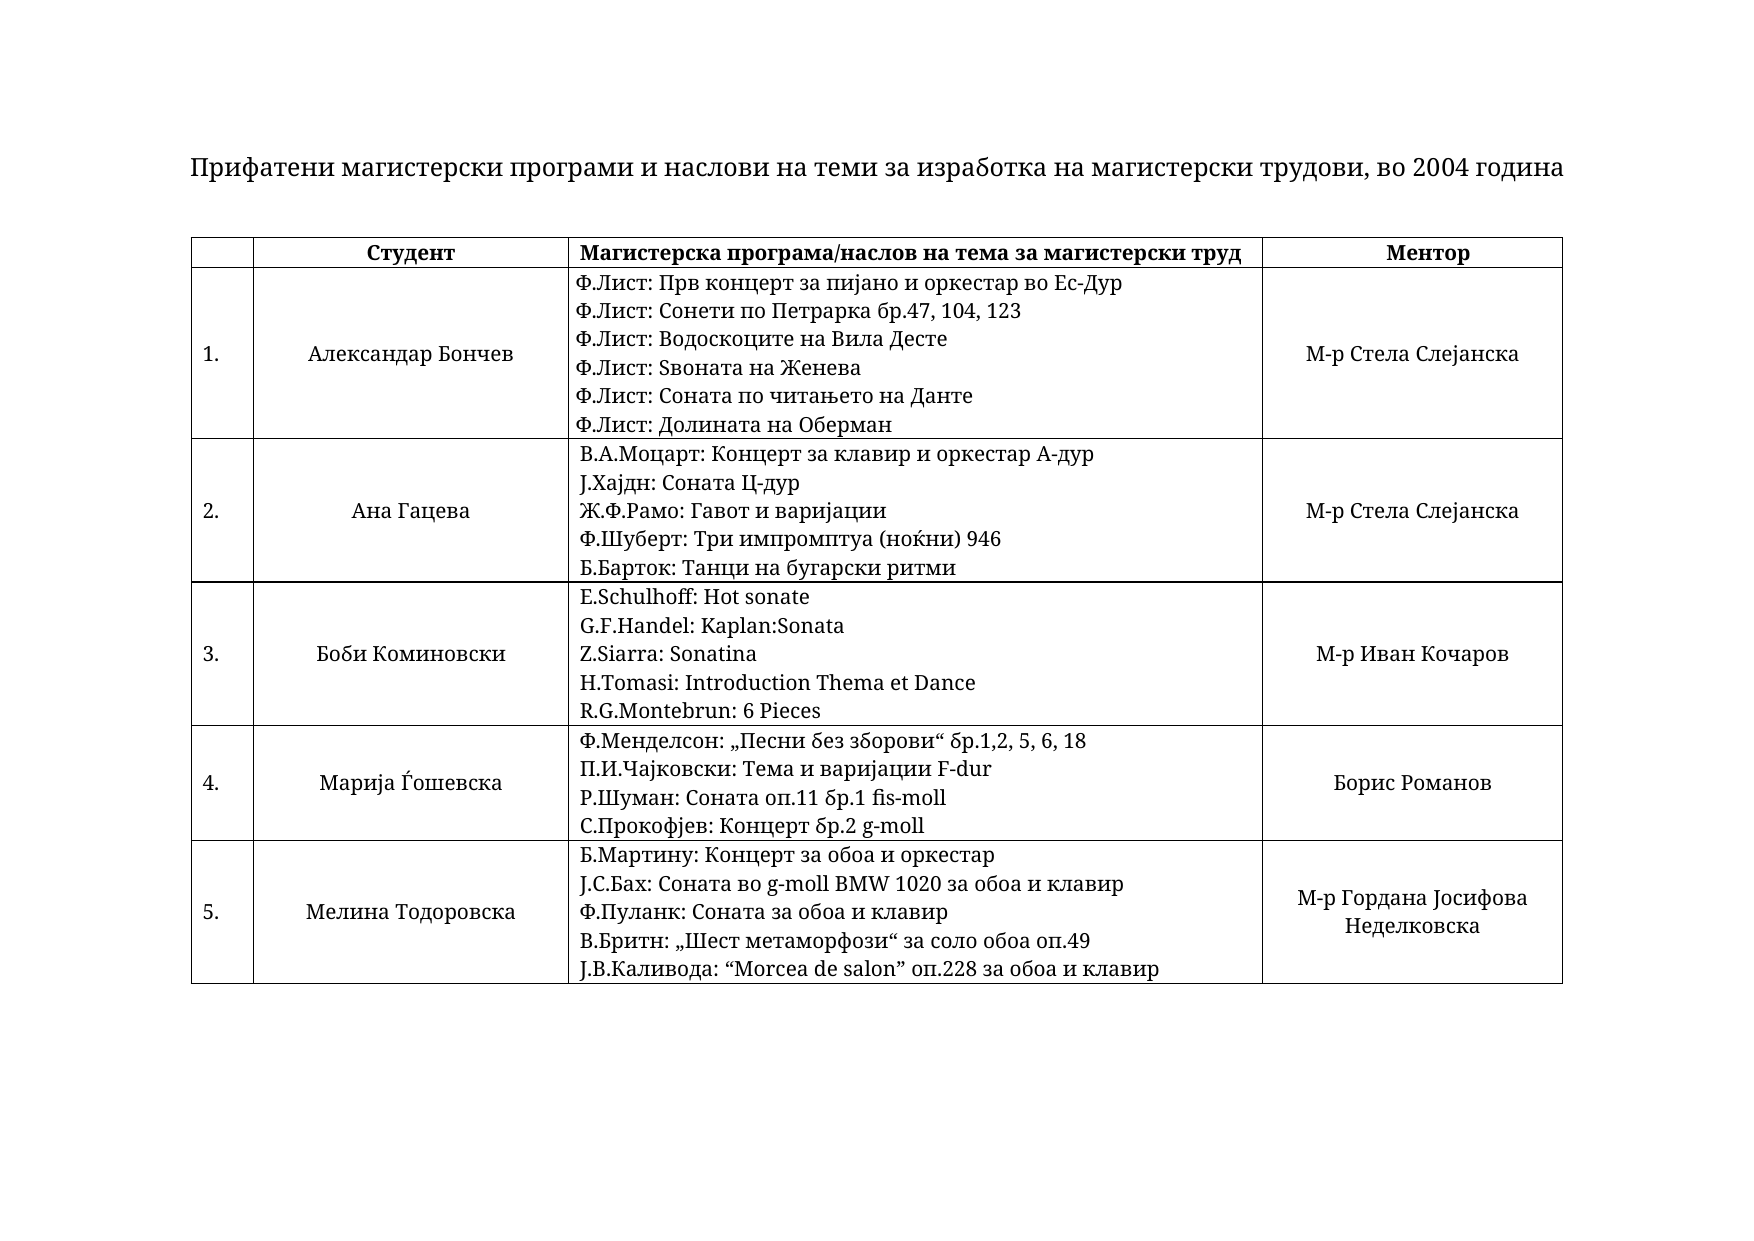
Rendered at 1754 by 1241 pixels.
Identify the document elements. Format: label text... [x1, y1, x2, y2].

table_cell М-р Иван Кочаров [1263, 583, 1562, 725]
table_cell М-р Гордана Јосифова Неделковска [1263, 841, 1562, 983]
table_cell Б.Мартину: Концерт за обоа и оркестар Ј.С.Бах: Соната во g-moll BMW 1020 за обоа и клавир Ф.Пуланк: Соната за обоа и клавир В.Бритн: „Шест метаморфози“ за соло обоа оп.49 Ј.В.Каливода: “Morcea de salon” оп.228 за обоа и клавир [569, 841, 1262, 983]
table_cell [192, 439, 253, 581]
table_cell Мелина Тодоровска [254, 841, 568, 983]
table_header Ментор [1263, 238, 1562, 267]
table_cell Боби Коминовски [254, 583, 568, 725]
table_cell В.А.Моцарт: Концерт за клавир и оркестар А-дур Ј.Хајдн: Соната Ц-дур Ж.Ф.Рамо: Гавот и варијации Ф.Шуберт: Три импромптуа (ноќни) 946 Б.Барток: Танци на бугарски ритми [569, 439, 1262, 581]
table_cell М-р Стела Слејанска [1263, 268, 1562, 438]
table_cell М-р Стела Слејанска [1263, 439, 1562, 581]
table_cell Александар Бончев [254, 268, 568, 438]
table_header [192, 238, 253, 267]
table_cell [192, 583, 253, 725]
table_header Магистерска програма/наслов на тема за магистерски труд [569, 238, 1262, 267]
table_cell [192, 841, 253, 983]
table_cell E.Schulhoff: Hot sonate G.F.Handel: Kaplan:Sonata Z.Siarra: Sonatina H.Tomasi: Introduction Thema et Dance R.G.Montebrun: 6 Pieces [569, 583, 1262, 725]
table_cell Ф.Менделсон: „Песни без зборови“ бр.1,2, 5, 6, 18 П.И.Чајковски: Тема и варијации F-dur Р.Шуман: Соната оп.11 бр.1 fis-moll С.Прокофјев: Концерт бр.2 g-moll [569, 726, 1262, 839]
table_cell Марија Ѓошевска [254, 726, 568, 839]
table_cell Ана Гацева [254, 439, 568, 581]
table_cell Борис Романов [1263, 726, 1562, 839]
table_cell [192, 268, 253, 438]
text Прифатени магистерски програми и наслови на теми за изработка на магистерски трудови, во 2004 година [150, 150, 1604, 184]
table_header Студент [254, 238, 568, 267]
table_cell Ф.Лист: Прв концерт за пијано и оркестар во Ес-Дур Ф.Лист: Сонети по Петрарка бр.47, 104, 123 Ф.Лист: Водоскоците на Вила Десте Ф.Лист: Ѕвоната на Женева Ф.Лист: Соната по читањето на Данте Ф.Лист: Долината на Оберман [569, 268, 1262, 438]
table_cell [192, 726, 253, 839]
